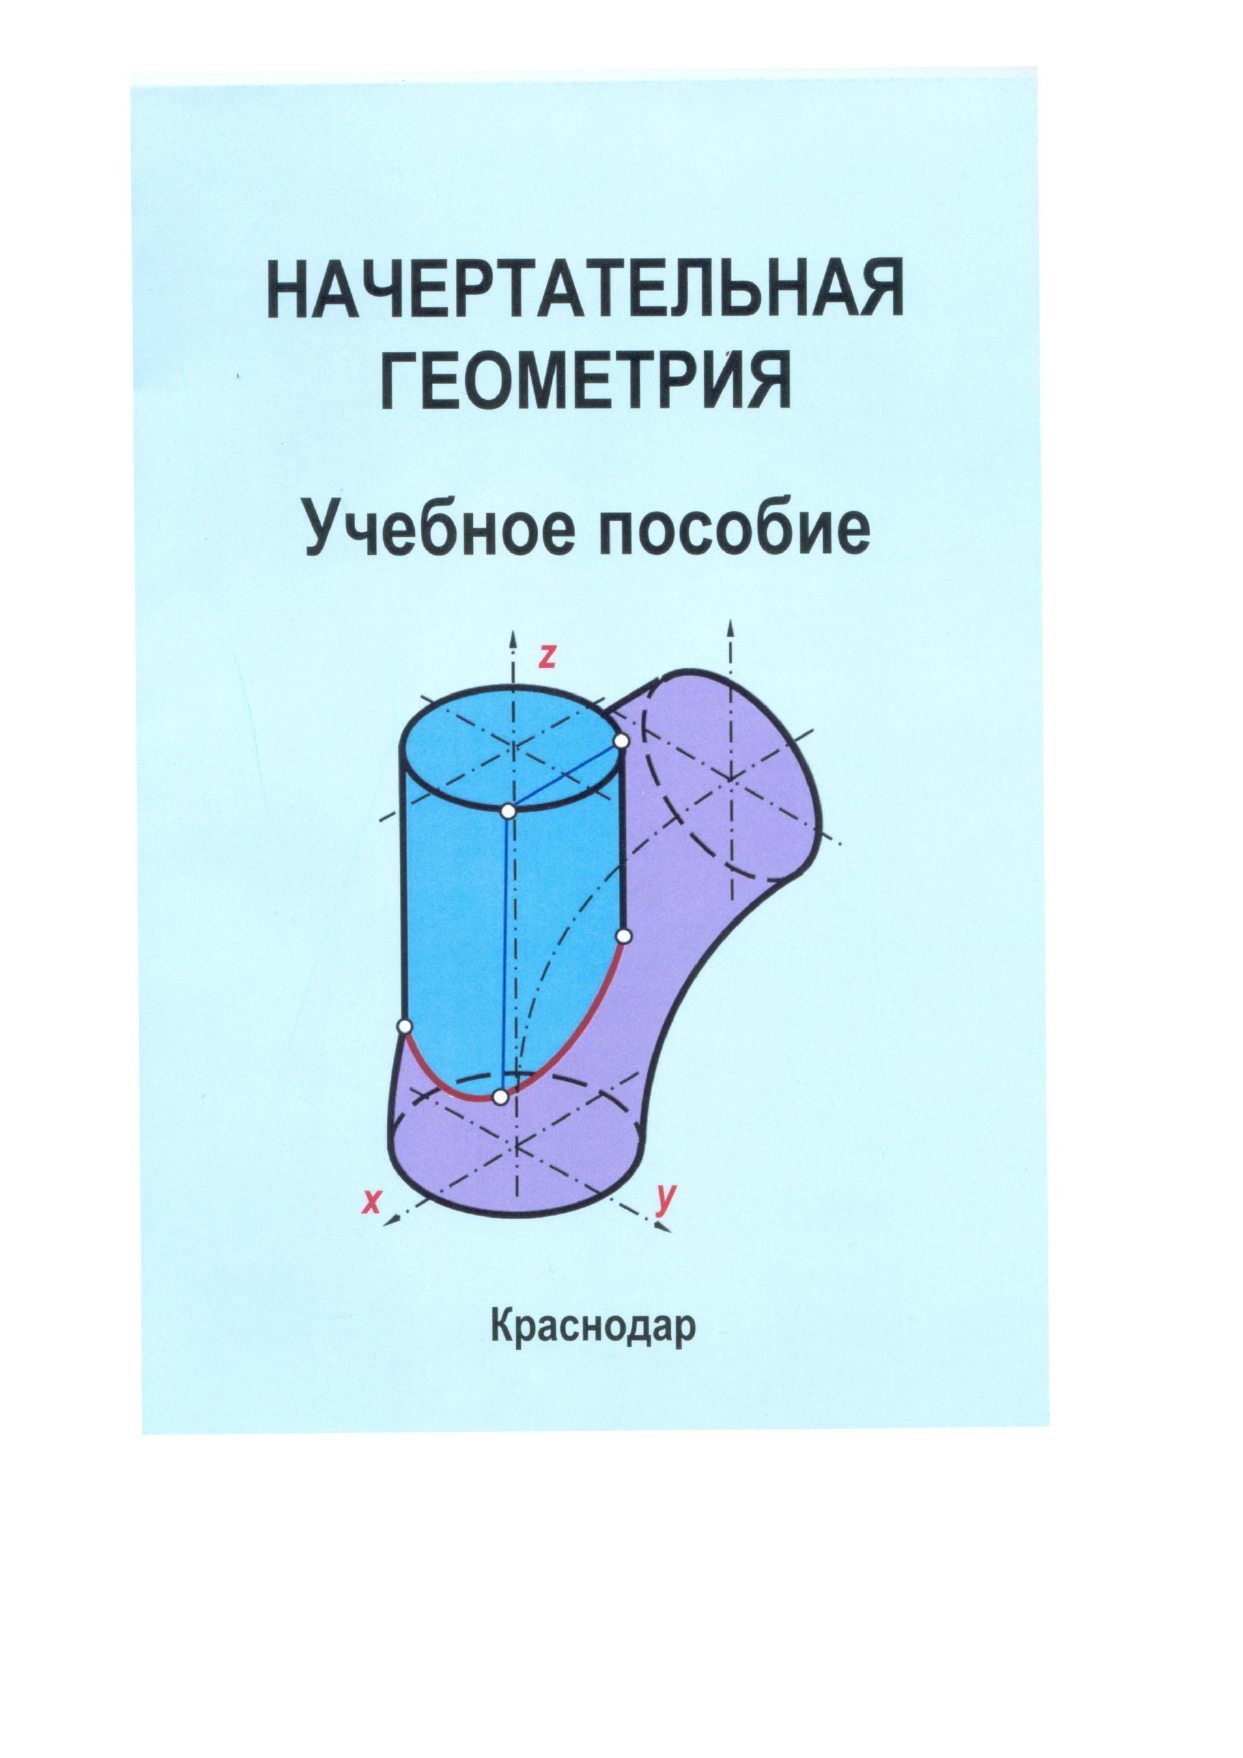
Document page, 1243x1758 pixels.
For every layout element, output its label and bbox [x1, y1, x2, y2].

picture [118, 59, 1061, 1442]
